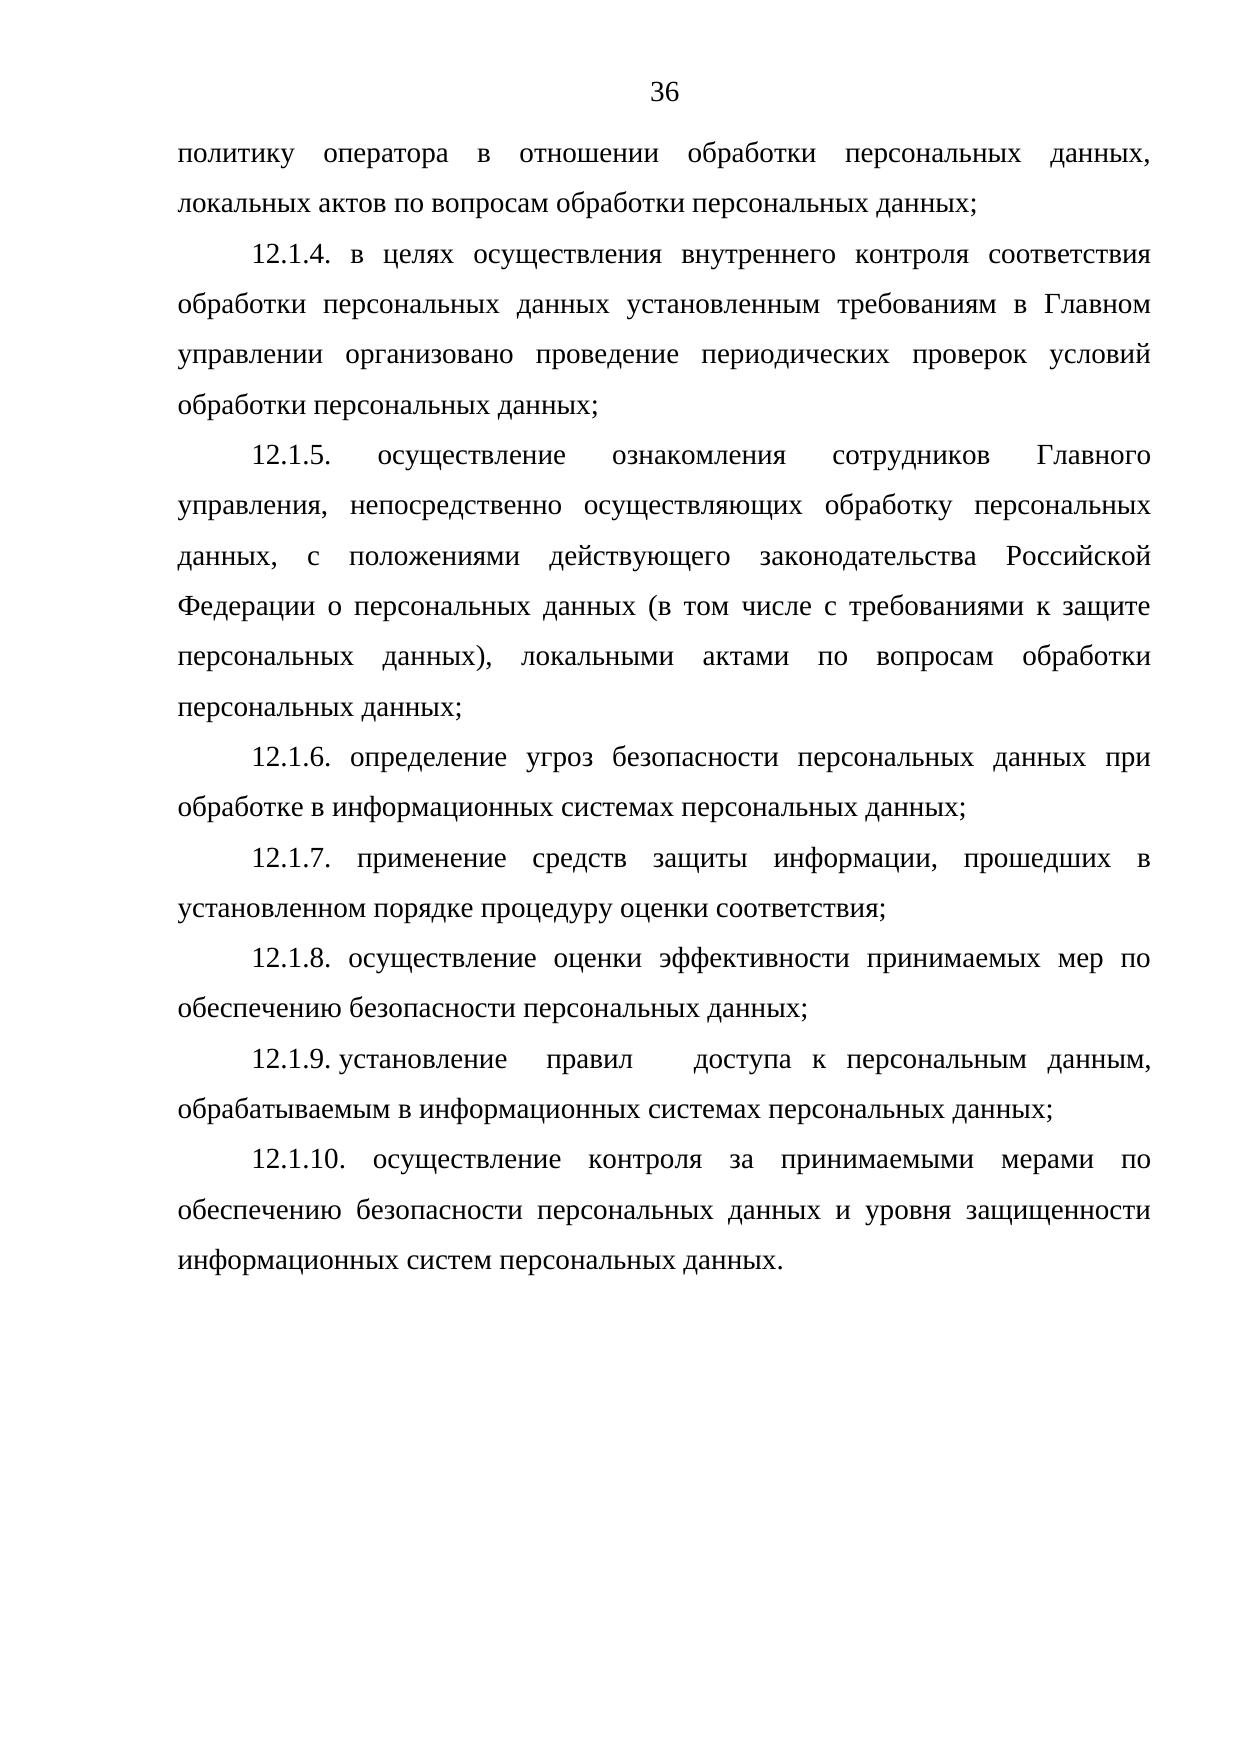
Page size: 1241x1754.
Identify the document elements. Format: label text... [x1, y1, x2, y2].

text 12.1.4. в целях осуществления внутреннего контроля соответствия обработки персональных данных установленным требованиям в Главном управлении организовано проведение периодических проверок условий обработки персональных данных; [177, 236, 1152, 420]
text 12.1.6. определение угроз безопасности персональных данных при обработке в информационных системах персональных данных; [177, 739, 1152, 823]
text 12.1.9. установление правил доступа к персональным данным, обрабатываемым в информационных системах персональных данных; [177, 1041, 1152, 1125]
text 12.1.5. осуществление ознакомления сотрудников Главного управления, непосредственно осуществляющих обработку персональных данных, с положениями действующего законодательства Российской Федерации о персональных данных (в том числе с требованиями к защите персональных данных), локальными актами по вопросам обработки персональных данных; [177, 437, 1152, 722]
text 12.1.8. осуществление оценки эффективности принимаемых мер по обеспечению безопасности персональных данных; [177, 940, 1152, 1024]
text 12.1.10. осуществление контроля за принимаемыми мерами по обеспечению безопасности персональных данных и уровня защищенности информационных систем персональных данных. [177, 1142, 1152, 1276]
text 12.1.7. применение средств защиты информации, прошедших в установленном порядке процедуру оценки соответствия; [177, 840, 1152, 923]
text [177, 135, 1152, 219]
